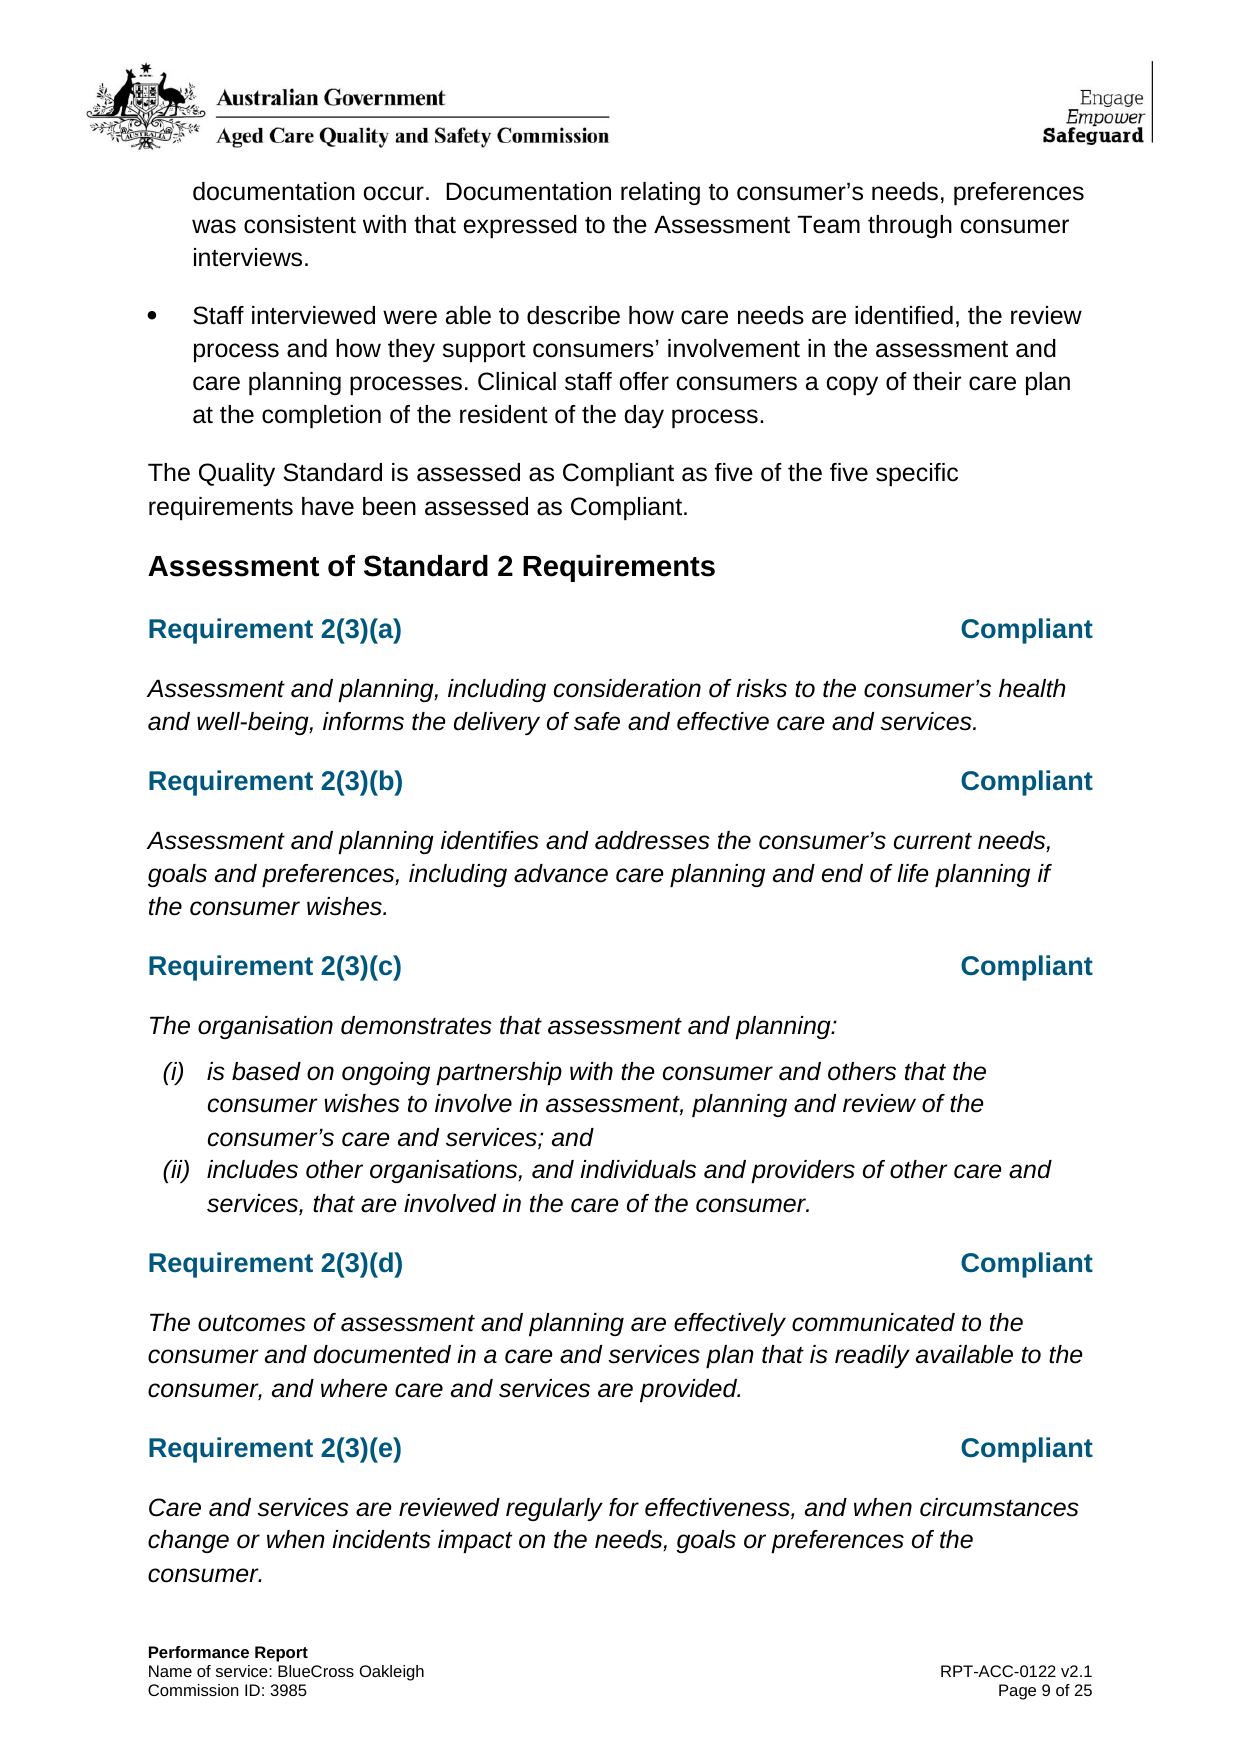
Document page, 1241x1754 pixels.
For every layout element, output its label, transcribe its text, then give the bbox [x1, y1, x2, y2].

subtitle Requirement 2(3)(c) Compliant [148, 950, 1092, 981]
text The outcomes of assessment and planning are effectively communicated to the consumer and documented in a care and services plan that is readily available to the consumer, and where care and services are provided. [148, 1307, 1092, 1402]
picture [0, 1, 1241, 171]
list includes other organisations, and individuals and providers of other care and services, that are involved in the care of the consumer. [162, 1156, 1092, 1217]
text Care and services are reviewed regularly for effectiveness, and when circumstances change or when incidents impact on the needs, goals or preferences of the consumer. [148, 1492, 1092, 1587]
list is based on ongoing partnership with the consumer and others that the consumer wishes to involve in assessment, planning and review of the consumer’s care and services; and [162, 1056, 1092, 1151]
text The Quality Standard is assessed as Compliant as five of the five specific requirements have been assessed as Compliant. [148, 458, 1092, 520]
text Assessment and planning, including consideration of risks to the consumer’s health and well-being, informs the delivery of safe and effective care and services. [148, 674, 1092, 736]
subtitle Requirement 2(3)(b) Compliant [148, 765, 1092, 796]
subtitle Requirement 2(3)(e) Compliant [148, 1432, 1092, 1463]
subtitle Requirement 2(3)(d) Compliant [148, 1247, 1092, 1278]
subtitle Requirement 2(3)(a) Compliant [148, 613, 1092, 644]
text The organisation demonstrates that assessment and planning: [148, 1011, 1092, 1040]
text Assessment and planning identifies and addresses the consumer’s current needs, goals and preferences, including advance care planning and end of life planning if the consumer wishes. [148, 826, 1092, 921]
list Staff interviewed were able to describe how care needs are identified, the review process and how they support consumers’ involvement in the assessment and care planning processes. Clinical staff offer consumers a copy of their care plan at the completion of the resident of the day process. [148, 301, 1092, 429]
subtitle Assessment of Standard 2 Requirements [148, 549, 1092, 583]
